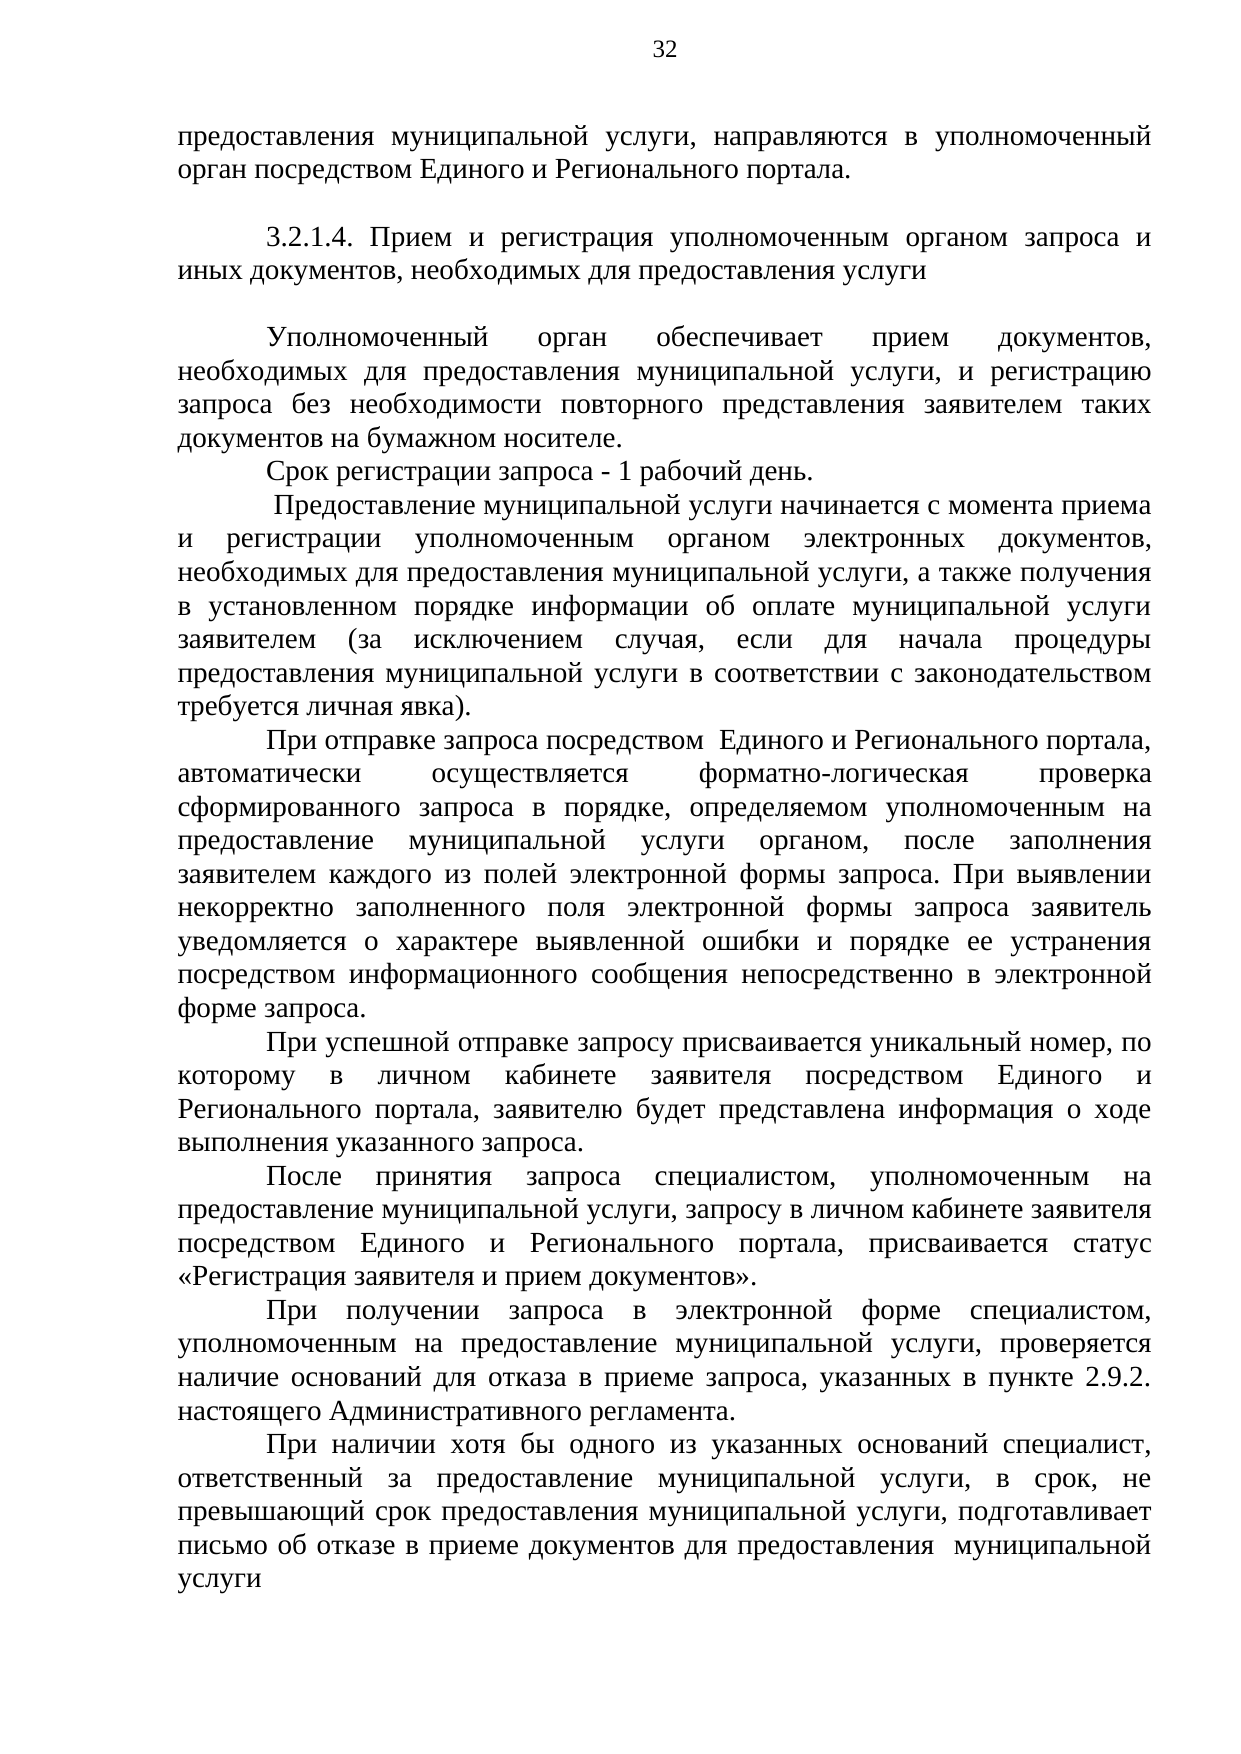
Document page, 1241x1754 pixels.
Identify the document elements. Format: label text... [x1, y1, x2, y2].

text При успешной отправке запросу присваивается уникальный номер, по которому в личном кабинете заявителя посредством Единого и Регионального портала, заявителю будет представлена информация о ходе выполнения указанного запроса. [177, 1024, 1152, 1158]
text При получении запроса в электронной форме специалистом, уполномоченным на предоставление муниципальной услуги, проверяется наличие оснований для отказа в приеме запроса, указанных в пункте 2.9.2. настоящего Административного регламента. [177, 1292, 1152, 1426]
text При отправке запроса посредством Единого и Регионального портала, автоматически осуществляется форматно-логическая проверка сформированного запроса в порядке, определяемом уполномоченным на предоставление муниципальной услуги органом, после заполнения заявителем каждого из полей электронной формы запроса. При выявлении некорректно заполненного поля электронной формы запроса заявитель уведомляется о характере выявленной ошибки и порядке ее устранения посредством информационного сообщения непосредственно в электронной форме запроса. [177, 722, 1152, 1024]
text При наличии хотя бы одного из указанных оснований специалист, ответственный за предоставление муниципальной услуги, в срок, не превышающий срок предоставления муниципальной услуги, подготавливает письмо об отказе в приеме документов для предоставления муниципальной услуги [177, 1426, 1152, 1594]
text 3.2.1.4. Прием и регистрация уполномоченным органом запроса и иных документов, необходимых для предоставления услуги [177, 219, 1152, 286]
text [177, 118, 1152, 185]
text Срок регистрации запроса - 1 рабочий день. [177, 453, 1152, 487]
text После принятия запроса специалистом, уполномоченным на предоставление муниципальной услуги, запросу в личном кабинете заявителя посредством Единого и Регионального портала, присваивается статус «Регистрация заявителя и прием документов». [177, 1158, 1152, 1292]
text Уполномоченный орган обеспечивает прием документов, необходимых для предоставления муниципальной услуги, и регистрацию запроса без необходимости повторного представления заявителем таких документов на бумажном носителе. [177, 319, 1152, 453]
text Предоставление муниципальной услуги начинается с момента приема и регистрации уполномоченным органом электронных документов, необходимых для предоставления муниципальной услуги, а также получения в установленном порядке информации об оплате муниципальной услуги заявителем (за исключением случая, если для начала процедуры предоставления муниципальной услуги в соответствии с законодательством требуется личная явка). [177, 487, 1152, 722]
